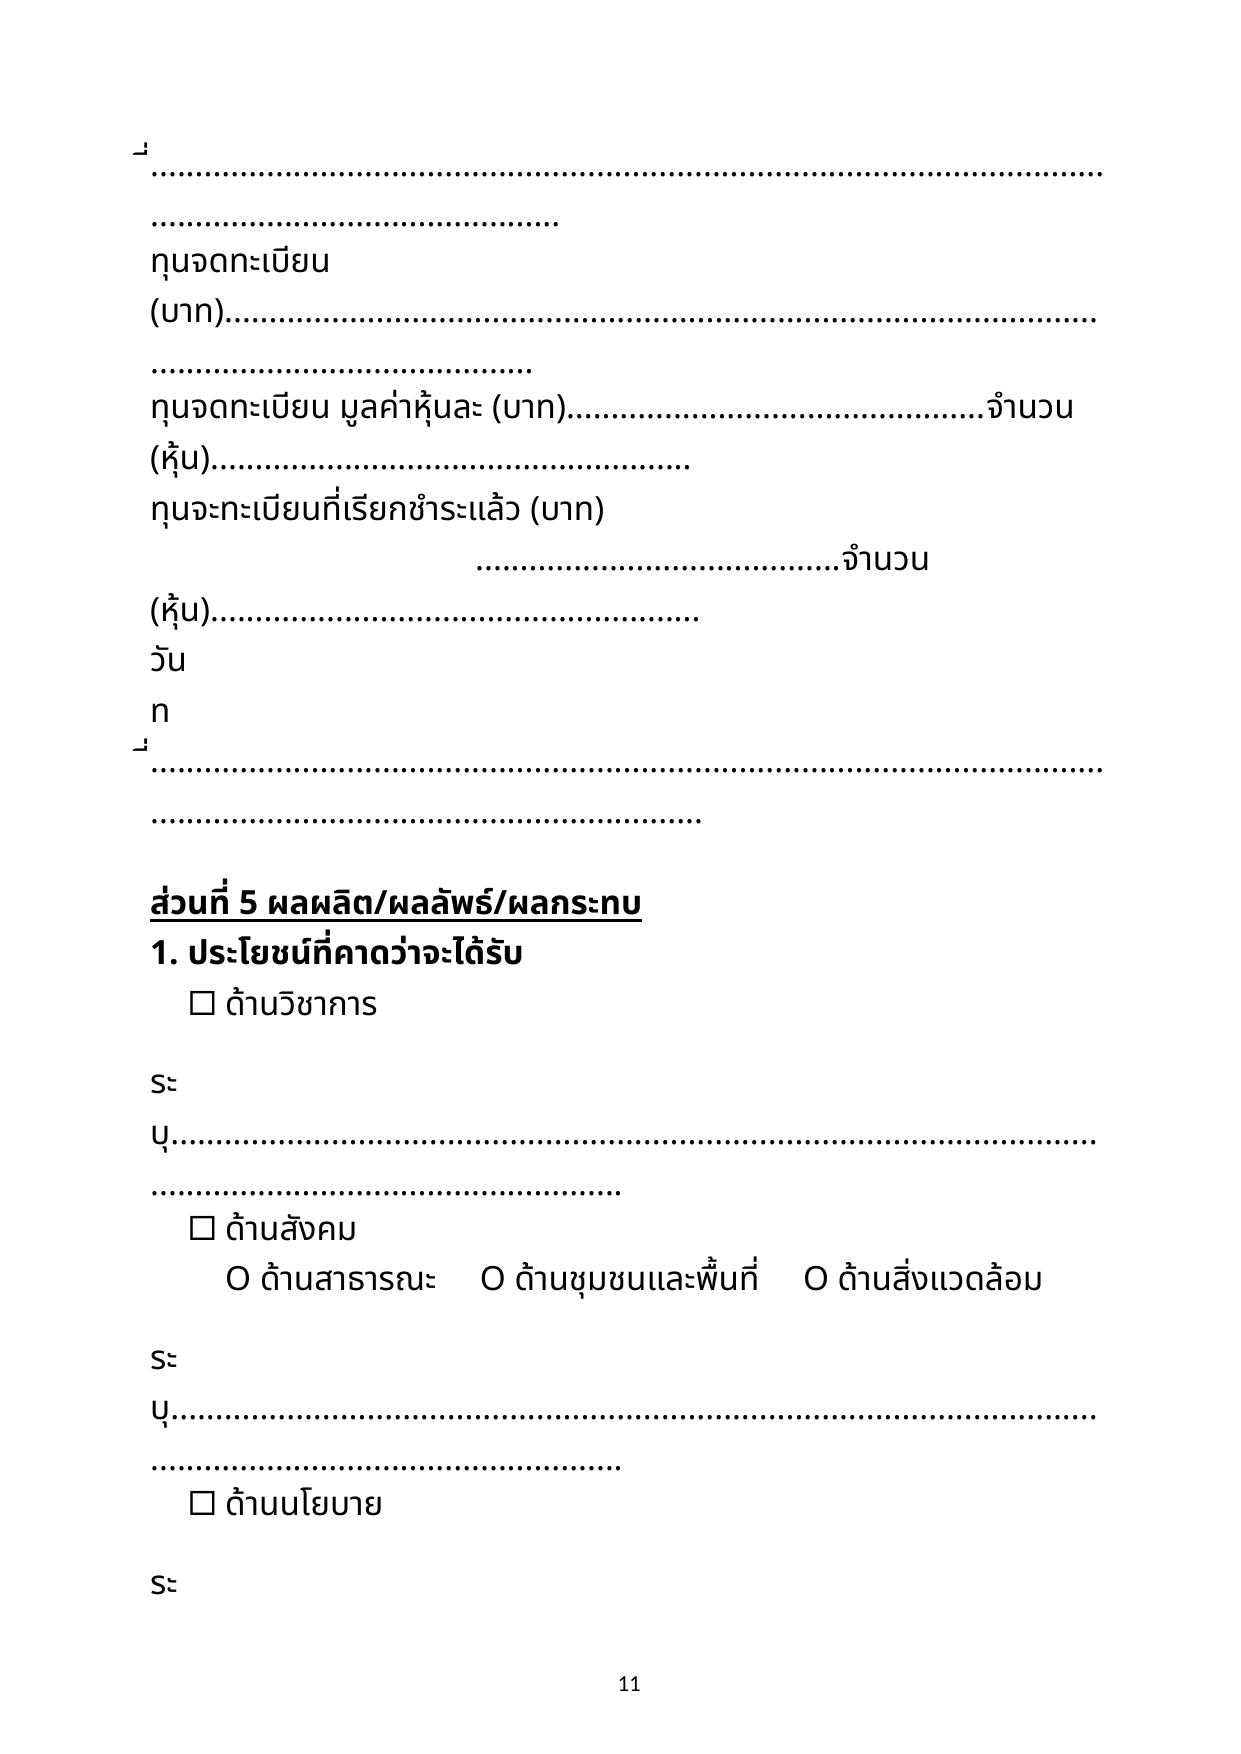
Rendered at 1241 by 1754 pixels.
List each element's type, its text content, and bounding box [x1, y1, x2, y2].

list ประโยชน์ที่คาดว่าจะได้รับ [150, 929, 1107, 980]
text O ด้านสาธารณะ O ด้านชุมชนและพื้นที่ O ด้านสิ่งแวดล้อม [150, 1255, 1107, 1306]
list ด้านสังคม [187, 1205, 1107, 1255]
list ด้านนโยบาย [187, 1480, 1107, 1531]
text ทุนจะทะเบียนที่เรียกชำระแล้ว (บาท) .........................................จำนวน (หุ้น)....................................................... [150, 484, 1107, 636]
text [150, 1531, 1107, 1609]
text ส่วนที่ 5 ผลผลิต/ผลลัพธ์/ผลกระทบ [150, 878, 1107, 929]
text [150, 141, 1107, 237]
text ระบุ............................................................................................................................................................. [150, 1306, 1107, 1480]
text ทุนจดทะเบียน (บาท)............................................................................................................................................. [150, 237, 1107, 383]
list ด้านวิชาการ [187, 980, 1107, 1030]
text วันที่......................................................................................................................................................................... [150, 636, 1107, 833]
text ทุนจดทะเบียน มูลค่าหุ้นละ (บาท)...............................................จำนวน (หุ้น)...................................................... [150, 383, 1107, 484]
text ระบุ............................................................................................................................................................. [150, 1030, 1107, 1205]
